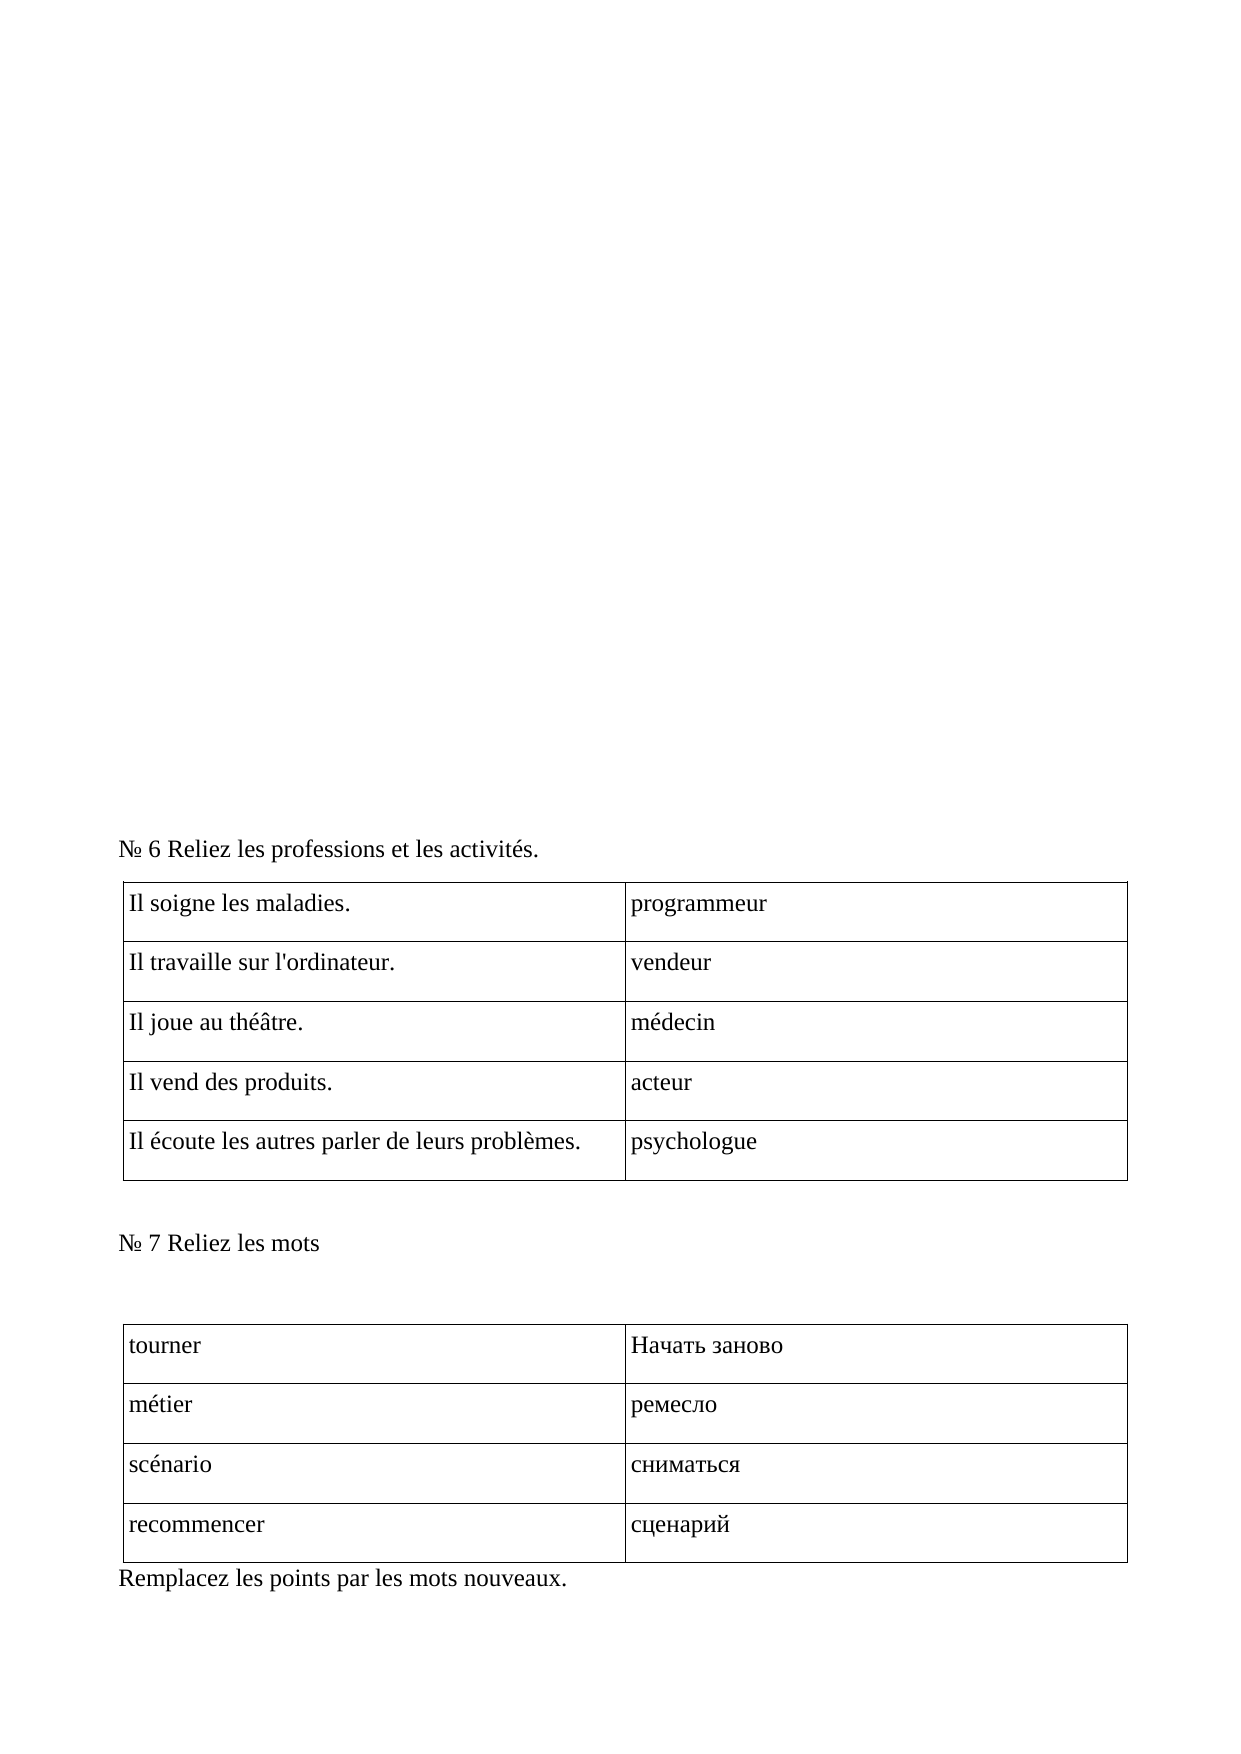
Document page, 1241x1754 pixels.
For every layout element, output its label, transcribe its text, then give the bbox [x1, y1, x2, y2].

text Remplacez les points par les mots nouveaux. [118, 1563, 1122, 1592]
table_cell Il joue au théâtre. [124, 1002, 625, 1061]
table_cell médecin [626, 1002, 1127, 1061]
table_header tourner [124, 1325, 625, 1383]
table_cell psychologue [626, 1121, 1127, 1180]
table_cell сценарий [626, 1504, 1127, 1562]
table_cell vendeur [626, 942, 1127, 1001]
table_cell acteur [626, 1062, 1127, 1120]
table_header programmeur [626, 883, 1127, 941]
table_cell Il vend des produits. [124, 1062, 625, 1120]
table_cell Il écoute les autres parler de leurs problèmes. [124, 1121, 625, 1180]
table_header Начать заново [626, 1325, 1127, 1383]
text № 6 Reliez les professions et les activités. [118, 834, 1122, 862]
table_cell Il travaille sur l'ordinateur. [124, 942, 625, 1001]
text № 7 Reliez les mots [118, 1228, 1122, 1257]
table_cell scénario [124, 1444, 625, 1503]
table_cell métier [124, 1384, 625, 1443]
table_cell recommencer [124, 1504, 625, 1562]
table_header Il soigne les maladies. [124, 883, 625, 941]
table_cell сниматься [626, 1444, 1127, 1503]
table_cell ремесло [626, 1384, 1127, 1443]
